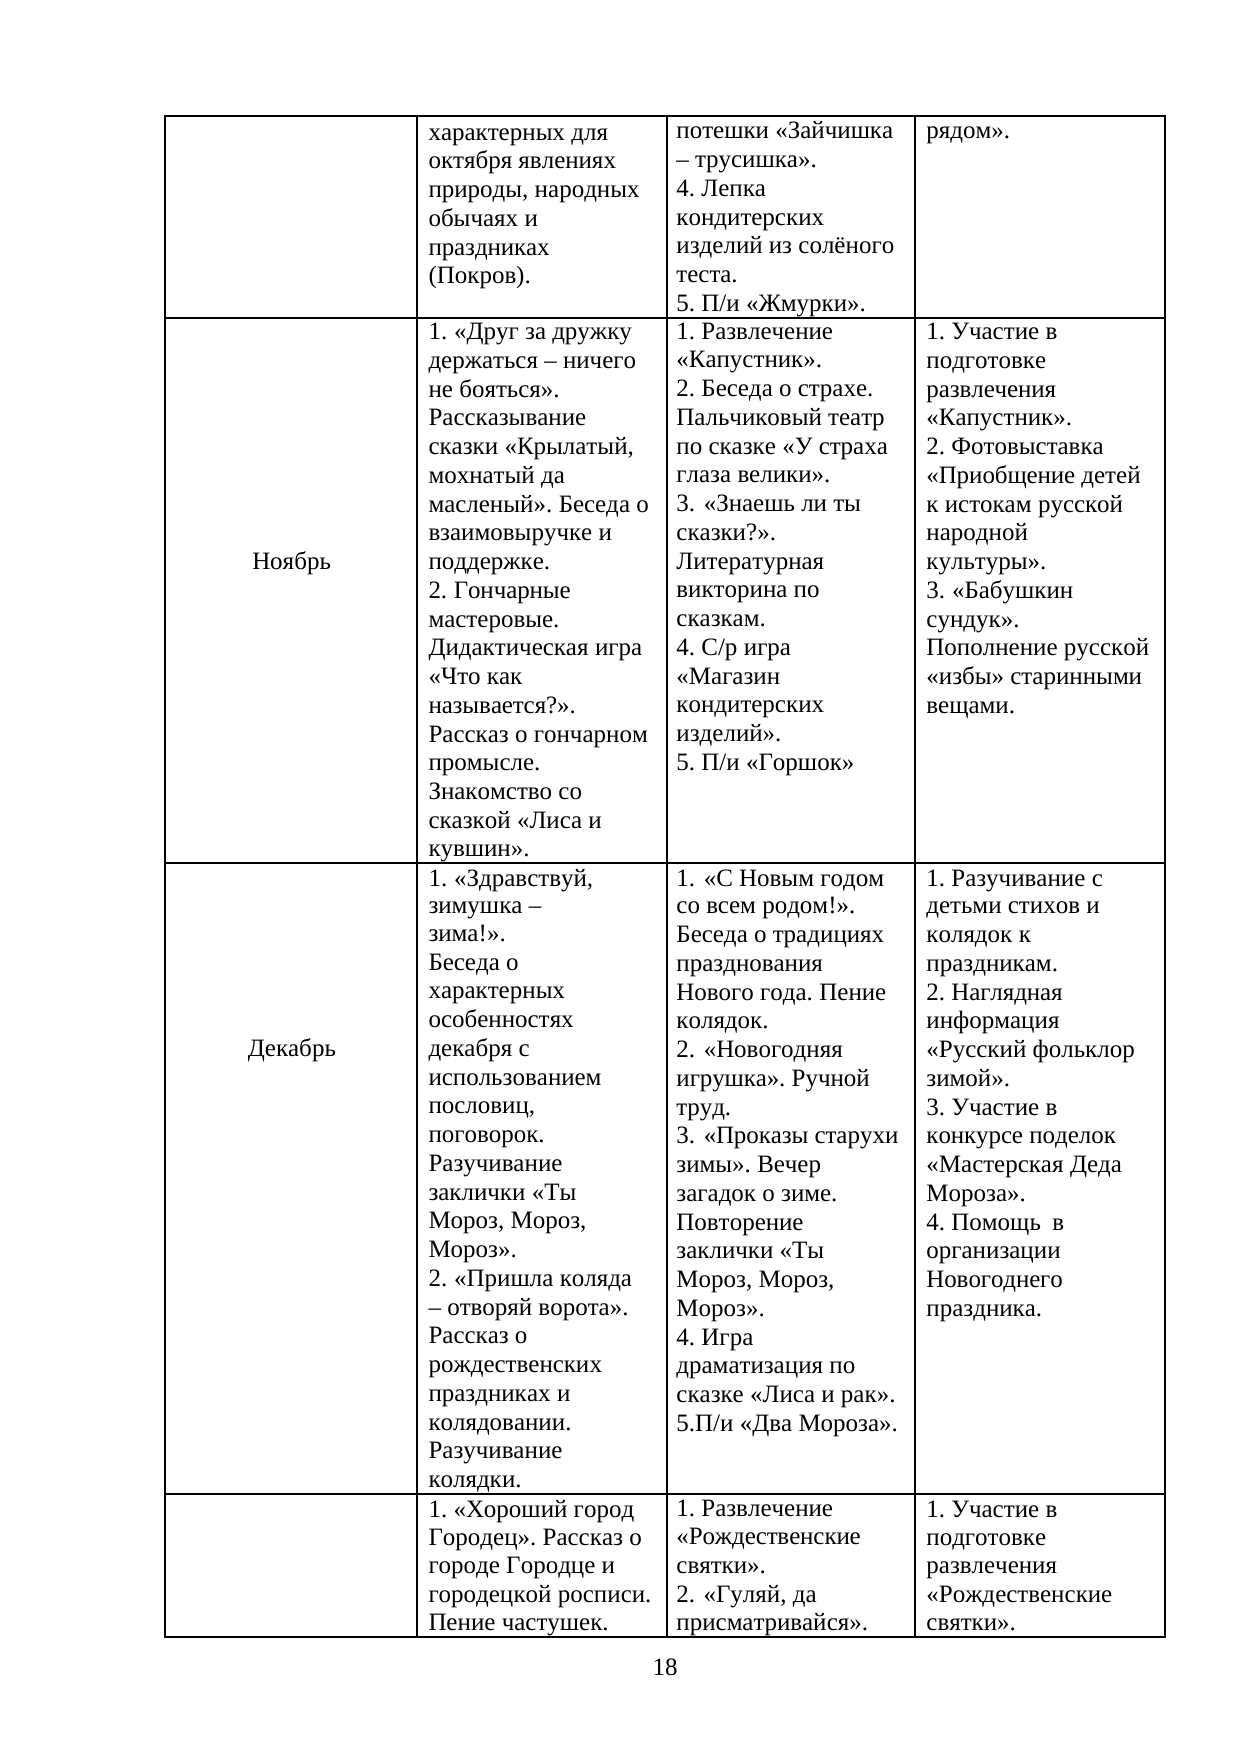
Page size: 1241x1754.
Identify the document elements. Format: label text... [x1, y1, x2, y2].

table_cell «Здравствуй, зимушка – зима!». Беседа о характерных особенностях декабря с использованием пословиц, поговорок. Разучивание заклички «Ты Мороз, Мороз, Мороз». «Пришла коляда – отворяй ворота». Рассказ о рождественских праздниках и колядовании. Разучивание колядки. [418, 864, 666, 1493]
table_cell «Друг за дружку держаться – ничего не бояться». Рассказывание сказки «Крылатый, мохнатый да масленый». Беседа о взаимовыручке и поддержке. Гончарные мастеровые. Дидактическая игра «Что как называется?». Рассказ о гончарном промысле. Знакомство со сказкой «Лиса и кувшин». [418, 319, 666, 862]
table_cell Развлечение «Рождественские святки». «Гуляй, да присматривайся». [668, 1495, 914, 1636]
table_cell 1. «Хороший город Городец». Рассказ о городе Городце и городецкой росписи. Пение частушек. [418, 1495, 666, 1636]
table_cell Развлечение «Капустник». Беседа о страхе. Пальчиковый театр по сказке «У страха глаза велики». «Знаешь ли ты сказки?». Литературная викторина по сказкам. С/р игра «Магазин кондитерских изделий». П/и «Горшок» [668, 319, 914, 862]
table_cell 1. Участие в подготовке развлечения «Рождественские святки». [916, 1495, 1164, 1636]
table_cell Ноябрь [166, 319, 416, 862]
table_cell [166, 1495, 416, 1636]
table_cell Декабрь [166, 864, 416, 1493]
table_header характерных для октября явлениях природы, народных обычаях и праздниках (Покров). [418, 117, 666, 317]
table_cell «С Новым годом со всем родом!». Беседа о традициях празднования Нового года. Пение колядок. «Новогодняя игрушка». Ручной труд. «Проказы старухи зимы». Вечер загадок о зиме. Повторение заклички «Ты Мороз, Мороз, Мороз». Игра драматизация по сказке «Лиса и рак». 5.П/и «Два Мороза». [668, 864, 914, 1493]
table_header потешки «Зайчишка – трусишка». Лепка кондитерских изделий из солёного теста. П/и «Жмурки». [668, 117, 914, 317]
table_header рядом». [916, 117, 1164, 317]
table_header [166, 117, 416, 317]
table_cell Участие в подготовке развлечения «Капустник». Фотовыставка «Приобщение детей к истокам русской народной культуры». «Бабушкин сундук». Пополнение русской «избы» старинными вещами. [916, 319, 1164, 862]
table_cell Разучивание с детьми стихов и колядок к праздникам. Наглядная информация «Русский фольклор зимой». Участие в конкурсе поделок «Мастерская Деда Мороза». Помощь в организации Новогоднего праздника. [916, 864, 1164, 1493]
